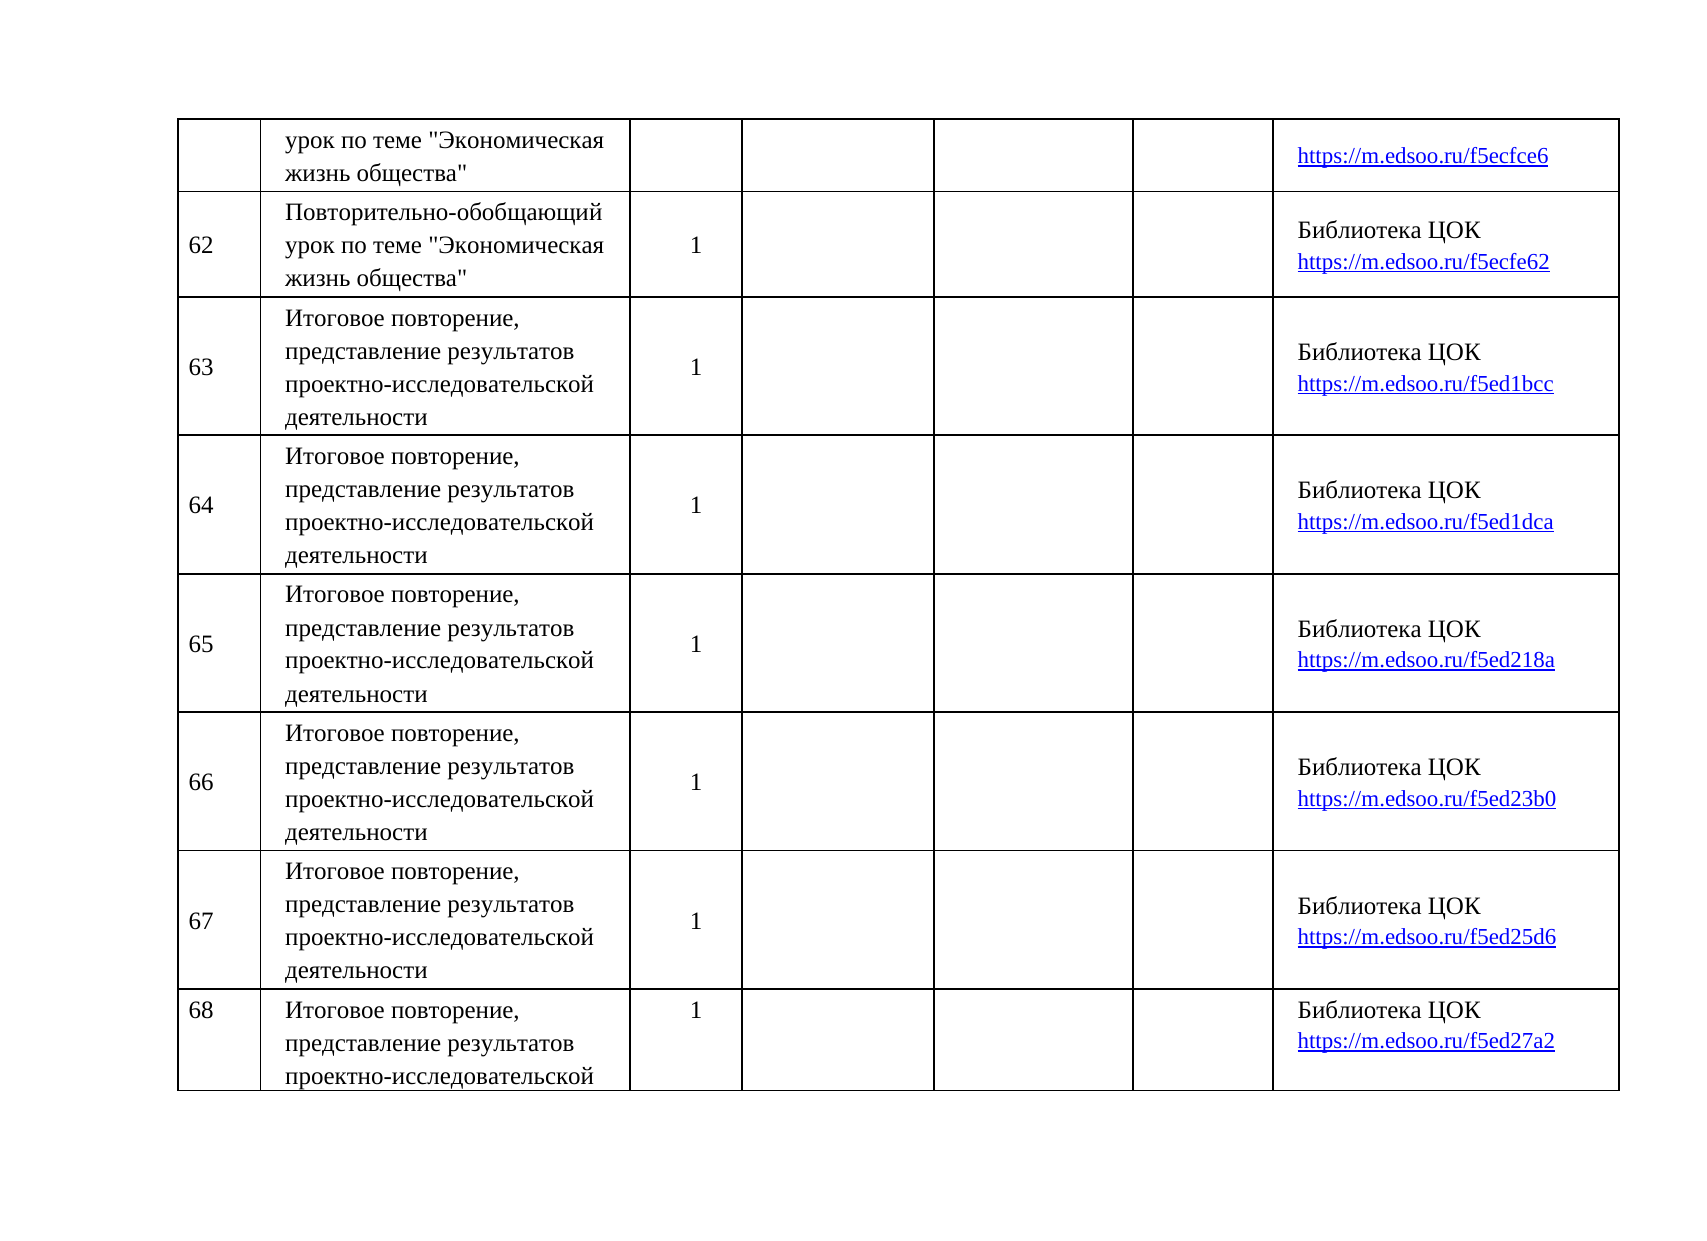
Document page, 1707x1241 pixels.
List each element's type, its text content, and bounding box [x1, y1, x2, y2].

table_cell Итоговое повторение, представление результатов проектно-исследовательской деятельности [261, 713, 629, 850]
table_cell [1134, 436, 1272, 573]
table_cell 65 [179, 575, 260, 711]
table_cell [1134, 120, 1272, 191]
table_cell [1134, 192, 1272, 296]
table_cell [1274, 990, 1618, 1090]
table_cell [743, 990, 933, 1090]
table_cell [1274, 120, 1618, 191]
table_cell [935, 713, 1132, 850]
table_cell 64 [179, 436, 260, 573]
table_cell [1134, 298, 1272, 434]
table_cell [261, 192, 629, 296]
table_cell [1134, 990, 1272, 1090]
table_cell [935, 851, 1132, 988]
table_cell Библиотека ЦОК https://m.edsoo.ru/f5ed1dca [1274, 436, 1618, 573]
table_cell [1134, 575, 1272, 711]
table_cell 1 [631, 298, 741, 434]
table_cell Библиотека ЦОК https://m.edsoo.ru/f5ecfe62 [1274, 192, 1618, 296]
table_cell [935, 120, 1132, 191]
table_cell 63 [179, 298, 260, 434]
table_cell [935, 192, 1132, 296]
table_cell [1134, 713, 1272, 850]
table_cell [743, 298, 933, 434]
table_cell 1 [631, 713, 741, 850]
table_cell [743, 851, 933, 988]
table_cell 1 [631, 120, 741, 191]
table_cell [261, 851, 629, 988]
table_cell 61 [179, 120, 260, 191]
table_cell [1134, 851, 1272, 988]
table_cell Итоговое повторение, представление результатов проектно-исследовательской деятельности [261, 436, 629, 573]
table_cell 1 [631, 436, 741, 573]
table_cell 1 [631, 192, 741, 296]
table_cell [935, 990, 1132, 1090]
table_cell [935, 436, 1132, 573]
table_cell [743, 713, 933, 850]
table_cell [743, 120, 933, 191]
table_cell 66 [179, 713, 260, 850]
table_cell Библиотека ЦОК https://m.edsoo.ru/f5ed25d6 [1274, 851, 1618, 988]
table_cell Библиотека ЦОК https://m.edsoo.ru/f5ed23b0 [1274, 713, 1618, 850]
table_cell 1 [631, 575, 741, 711]
table_cell 1 [631, 851, 741, 988]
table_cell 68 [179, 990, 260, 1090]
table_cell 62 [179, 192, 260, 296]
table_cell [935, 575, 1132, 711]
table_cell [935, 298, 1132, 434]
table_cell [261, 990, 629, 1090]
table_cell 1 [631, 990, 741, 1090]
table_cell Итоговое повторение, представление результатов проектно-исследовательской деятельности [261, 575, 629, 711]
table_cell Библиотека ЦОК https://m.edsoo.ru/f5ed218a [1274, 575, 1618, 711]
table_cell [261, 120, 629, 191]
table_cell [743, 575, 933, 711]
table_cell Итоговое повторение, представление результатов проектно-исследовательской деятельности [261, 298, 629, 434]
table_cell [743, 192, 933, 296]
table_cell [743, 436, 933, 573]
table_cell Библиотека ЦОК https://m.edsoo.ru/f5ed1bcc [1274, 298, 1618, 434]
table_cell 67 [179, 851, 260, 988]
